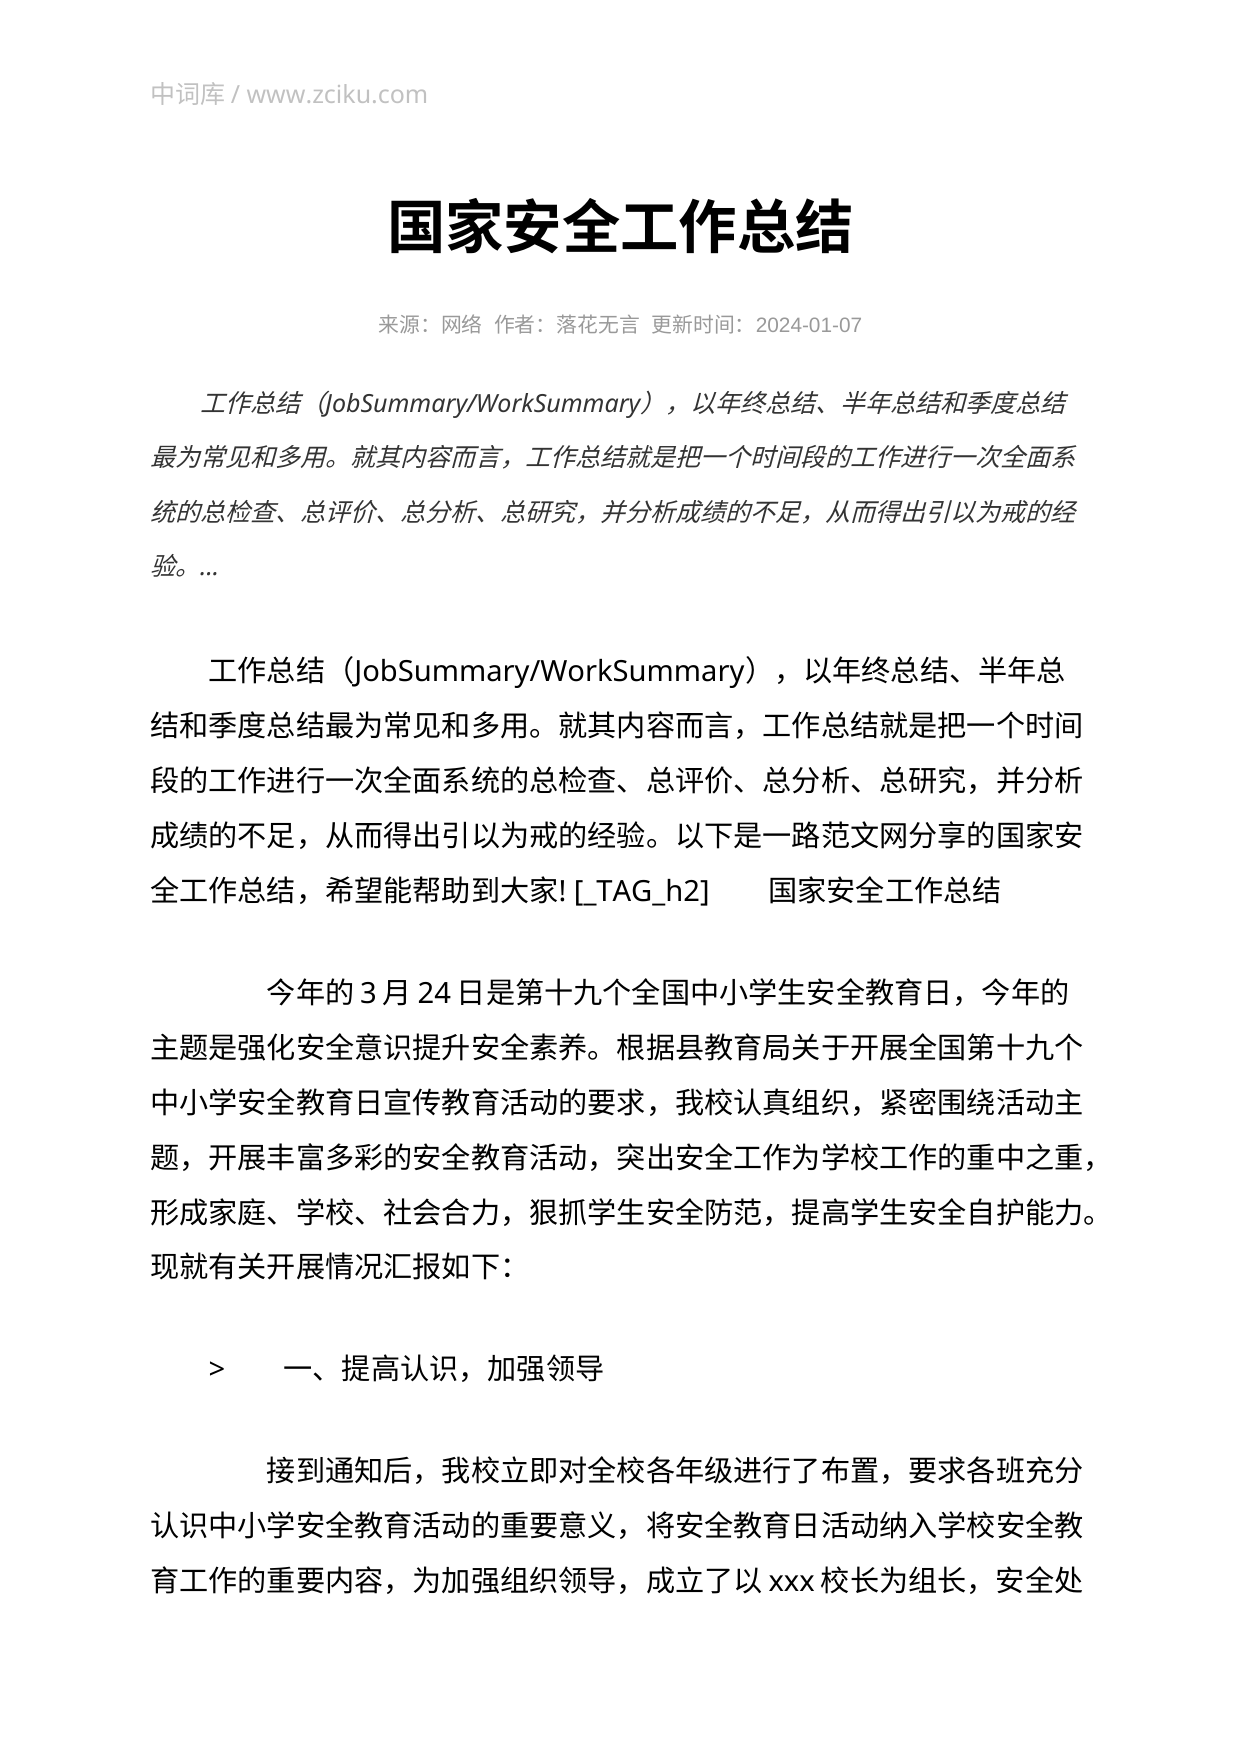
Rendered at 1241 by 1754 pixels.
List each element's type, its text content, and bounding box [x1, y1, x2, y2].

text 工作总结（JobSummary/WorkSummary），以年终总结、半年总结和季度总结最为常见和多用。就其内容而言，工作总结就是把一个时间段的工作进行一次全面系统的总检查、总评价、总分析、总研究，并分析成绩的不足，从而得出引以为戒的经验。... [150, 383, 1090, 583]
text 来源：网络 作者：落花无言 更新时间：2024-01-07 [150, 313, 1090, 337]
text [150, 1448, 1090, 1600]
text 工作总结（JobSummary/WorkSummary），以年终总结、半年总结和季度总结最为常见和多用。就其内容而言，工作总结就是把一个时间段的工作进行一次全面系统的总检查、总评价、总分析、总研究，并分析成绩的不足，从而得出引以为戒的经验。以下是一路范文网分享的国家安全工作总结，希望能帮助到大家! [_TAG_h2] 国家安全工作总结 [150, 648, 1090, 910]
text 今年的3月24日是第十九个全国中小学生安全教育日，今年的主题是强化安全意识提升安全素养。根据县教育局关于开展全国第十九个中小学安全教育日宣传教育活动的要求，我校认真组织，紧密围绕活动主题，开展丰富多彩的安全教育活动，突出安全工作为学校工作的重中之重，形成家庭、学校、社会合力，狠抓学生安全防范，提高学生安全自护能力。现就有关开展情况汇报如下： [150, 969, 1090, 1286]
subtitle 国家安全工作总结 [150, 181, 1090, 266]
text > 一、提高认识，加强领导 [150, 1346, 1090, 1388]
